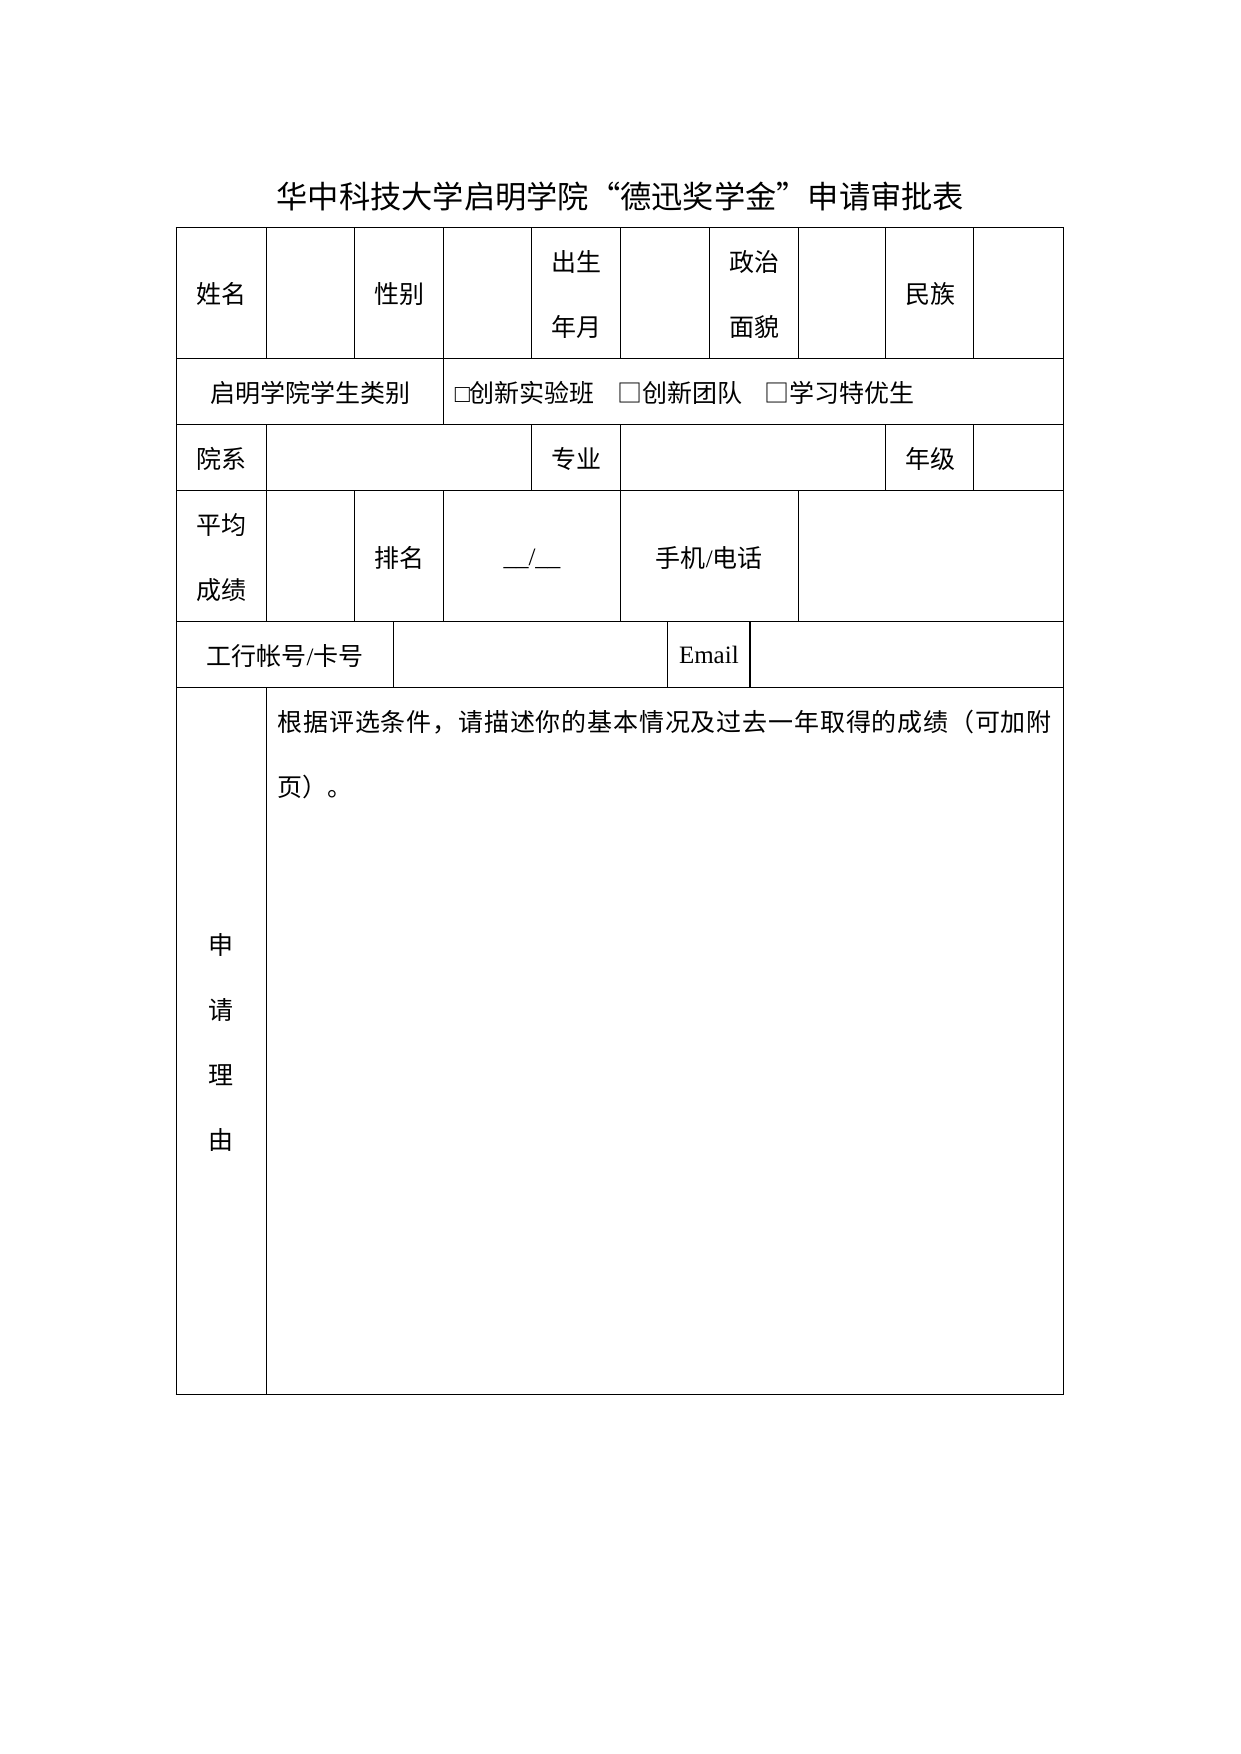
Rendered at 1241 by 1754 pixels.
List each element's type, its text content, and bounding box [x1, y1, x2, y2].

table_header [974, 228, 1063, 358]
table_cell 工行帐号/卡号 [177, 622, 393, 687]
table_header 性别 [355, 228, 443, 358]
table_cell [621, 425, 885, 490]
table_cell 排名 [355, 491, 443, 621]
table_header 政治面貌 [710, 228, 798, 358]
table_cell Email [668, 622, 749, 687]
table_cell [267, 491, 354, 621]
table_cell □创新实验班 □创新团队 □学习特优生 [444, 359, 1063, 424]
table_cell 专业 [532, 425, 620, 490]
table_cell 平均成绩 [177, 491, 266, 621]
table_header 姓名 [177, 228, 266, 358]
table_header [267, 228, 354, 358]
table_cell 申请理由 [177, 688, 266, 1393]
table_cell 启明学院学生类别 [177, 359, 443, 424]
table_cell __/__ [444, 491, 620, 621]
table_cell [394, 622, 667, 687]
table_cell 手机/电话 [621, 491, 798, 621]
table_cell [974, 425, 1063, 490]
table_cell [751, 622, 1063, 687]
table_cell [267, 425, 531, 490]
table_header [799, 228, 885, 358]
table_cell [799, 491, 1063, 621]
table_header [621, 228, 709, 358]
table_header 民族 [886, 228, 973, 358]
table_header [444, 228, 531, 358]
text 华中科技大学启明学院“德迅奖学金”申请审批表 [187, 162, 1053, 227]
table_cell 年级 [886, 425, 973, 490]
table_cell 根据评选条件，请描述你的基本情况及过去一年取得的成绩（可加附页）。 [267, 688, 1063, 1393]
table_cell 院系 [177, 425, 266, 490]
table_header 出生年月 [532, 228, 620, 358]
